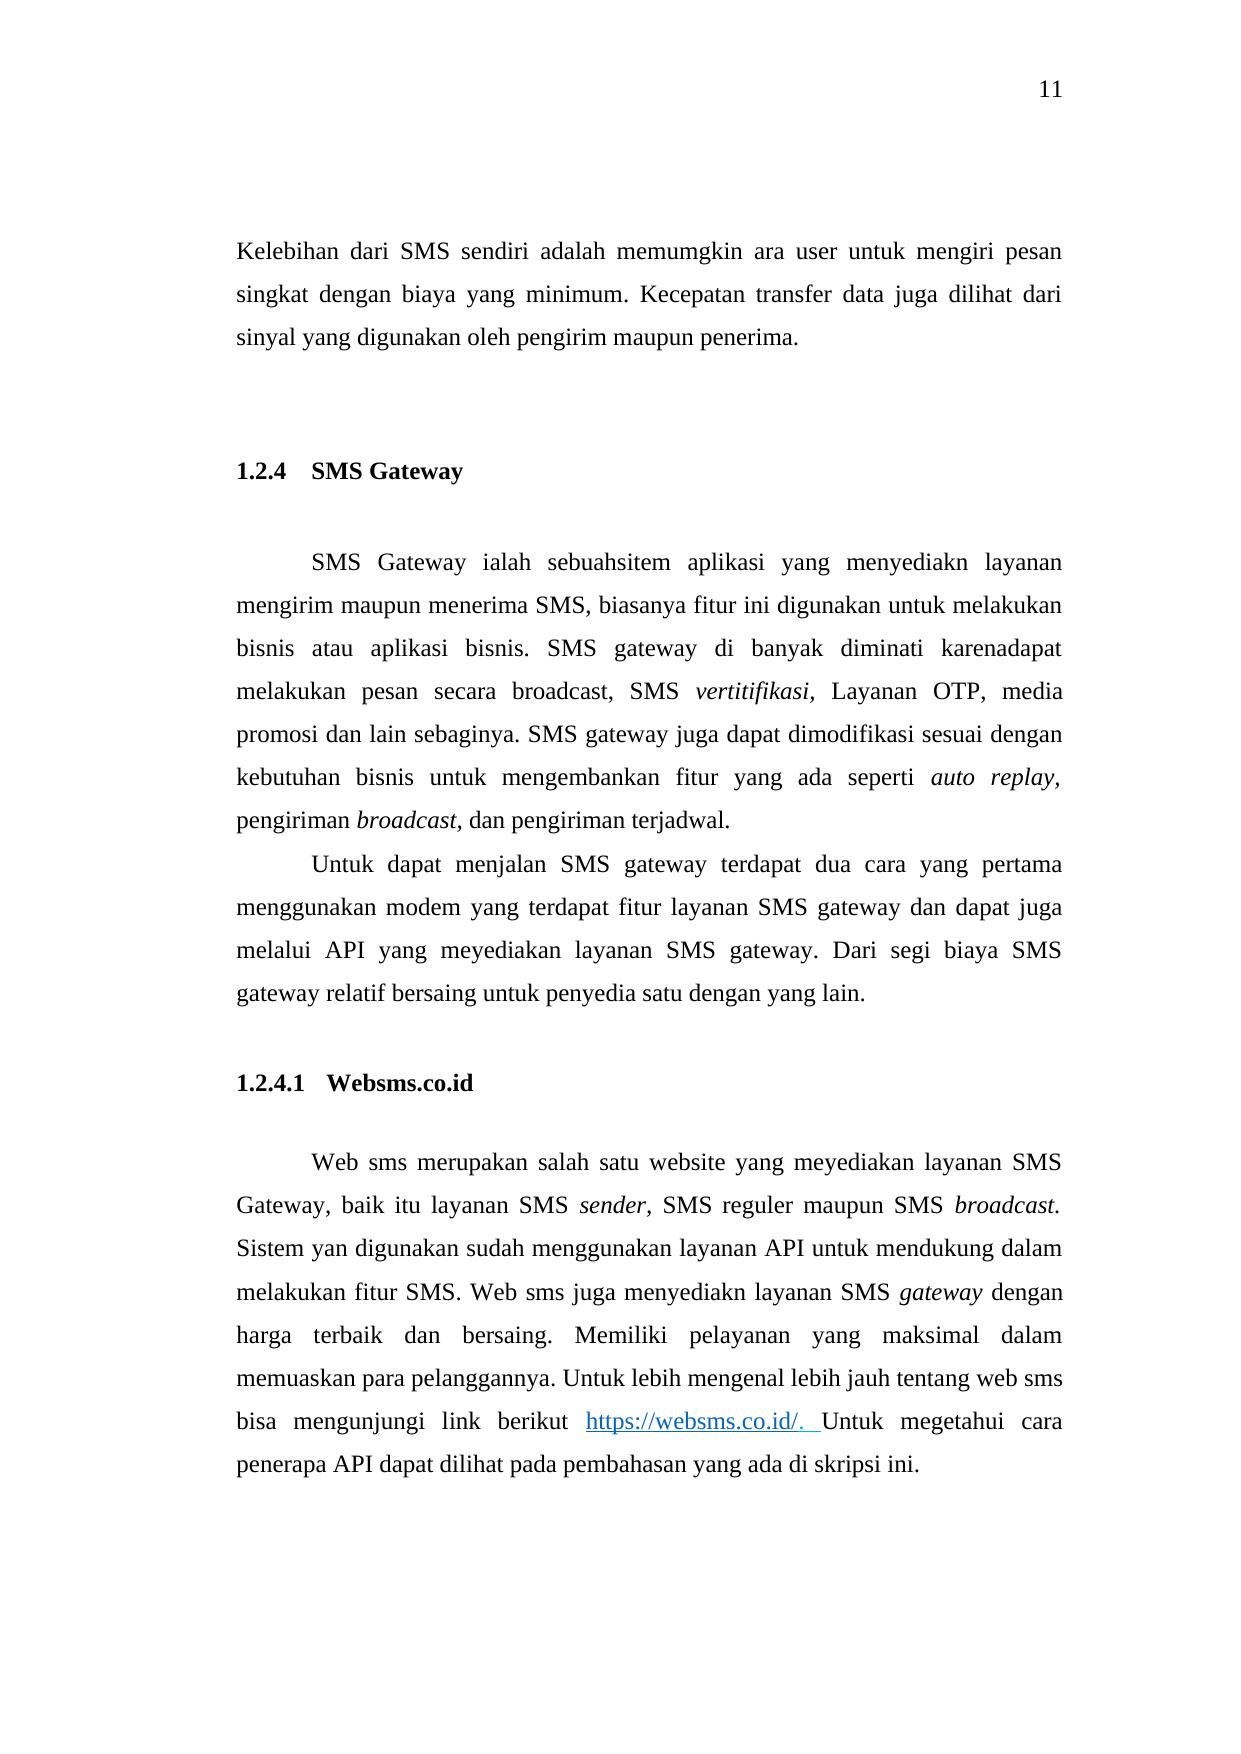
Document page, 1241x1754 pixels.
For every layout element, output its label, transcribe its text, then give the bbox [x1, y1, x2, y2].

subtitle SMS Gateway [236, 456, 1063, 485]
text Untuk dapat menjalan SMS gateway terdapat dua cara yang pertama menggunakan modem yang terdapat fitur layanan SMS gateway dan dapat juga melalui API yang meyediakan layanan SMS gateway. Dari segi biaya SMS gateway relatif bersaing untuk penyedia satu dengan yang lain. [236, 849, 1063, 1007]
text Web sms merupakan salah satu website yang meyediakan layanan SMS Gateway, baik itu layanan SMS sender, SMS reguler maupun SMS broadcast. Sistem yan digunakan sudah menggunakan layanan API untuk mendukung dalam melakukan fitur SMS. Web sms juga menyediakn layanan SMS gateway dengan harga terbaik dan bersaing. Memiliki pelayanan yang maksimal dalam memuaskan para pelanggannya. Untuk lebih mengenal lebih jauh tentang web sms bisa mengunjungi link berikut https://websms.co.id/. Untuk megetahui cara penerapa API dapat dilihat pada pembahasan yang ada di skripsi ini. [236, 1147, 1063, 1478]
subtitle Websms.co.id [236, 1068, 1063, 1097]
text SMS Gateway ialah sebuahsitem aplikasi yang menyediakn layanan mengirim maupun menerima SMS, biasanya fitur ini digunakan untuk melakukan bisnis atau aplikasi bisnis. SMS gateway di banyak diminati karenadapat melakukan pesan secara broadcast, SMS vertitifikasi, Layanan OTP, media promosi dan lain sebaginya. SMS gateway juga dapat dimodifikasi sesuai dengan kebutuhan bisnis untuk mengembankan fitur yang ada seperti auto replay, pengiriman broadcast, dan pengiriman terjadwal. [236, 547, 1063, 834]
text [236, 236, 1063, 351]
